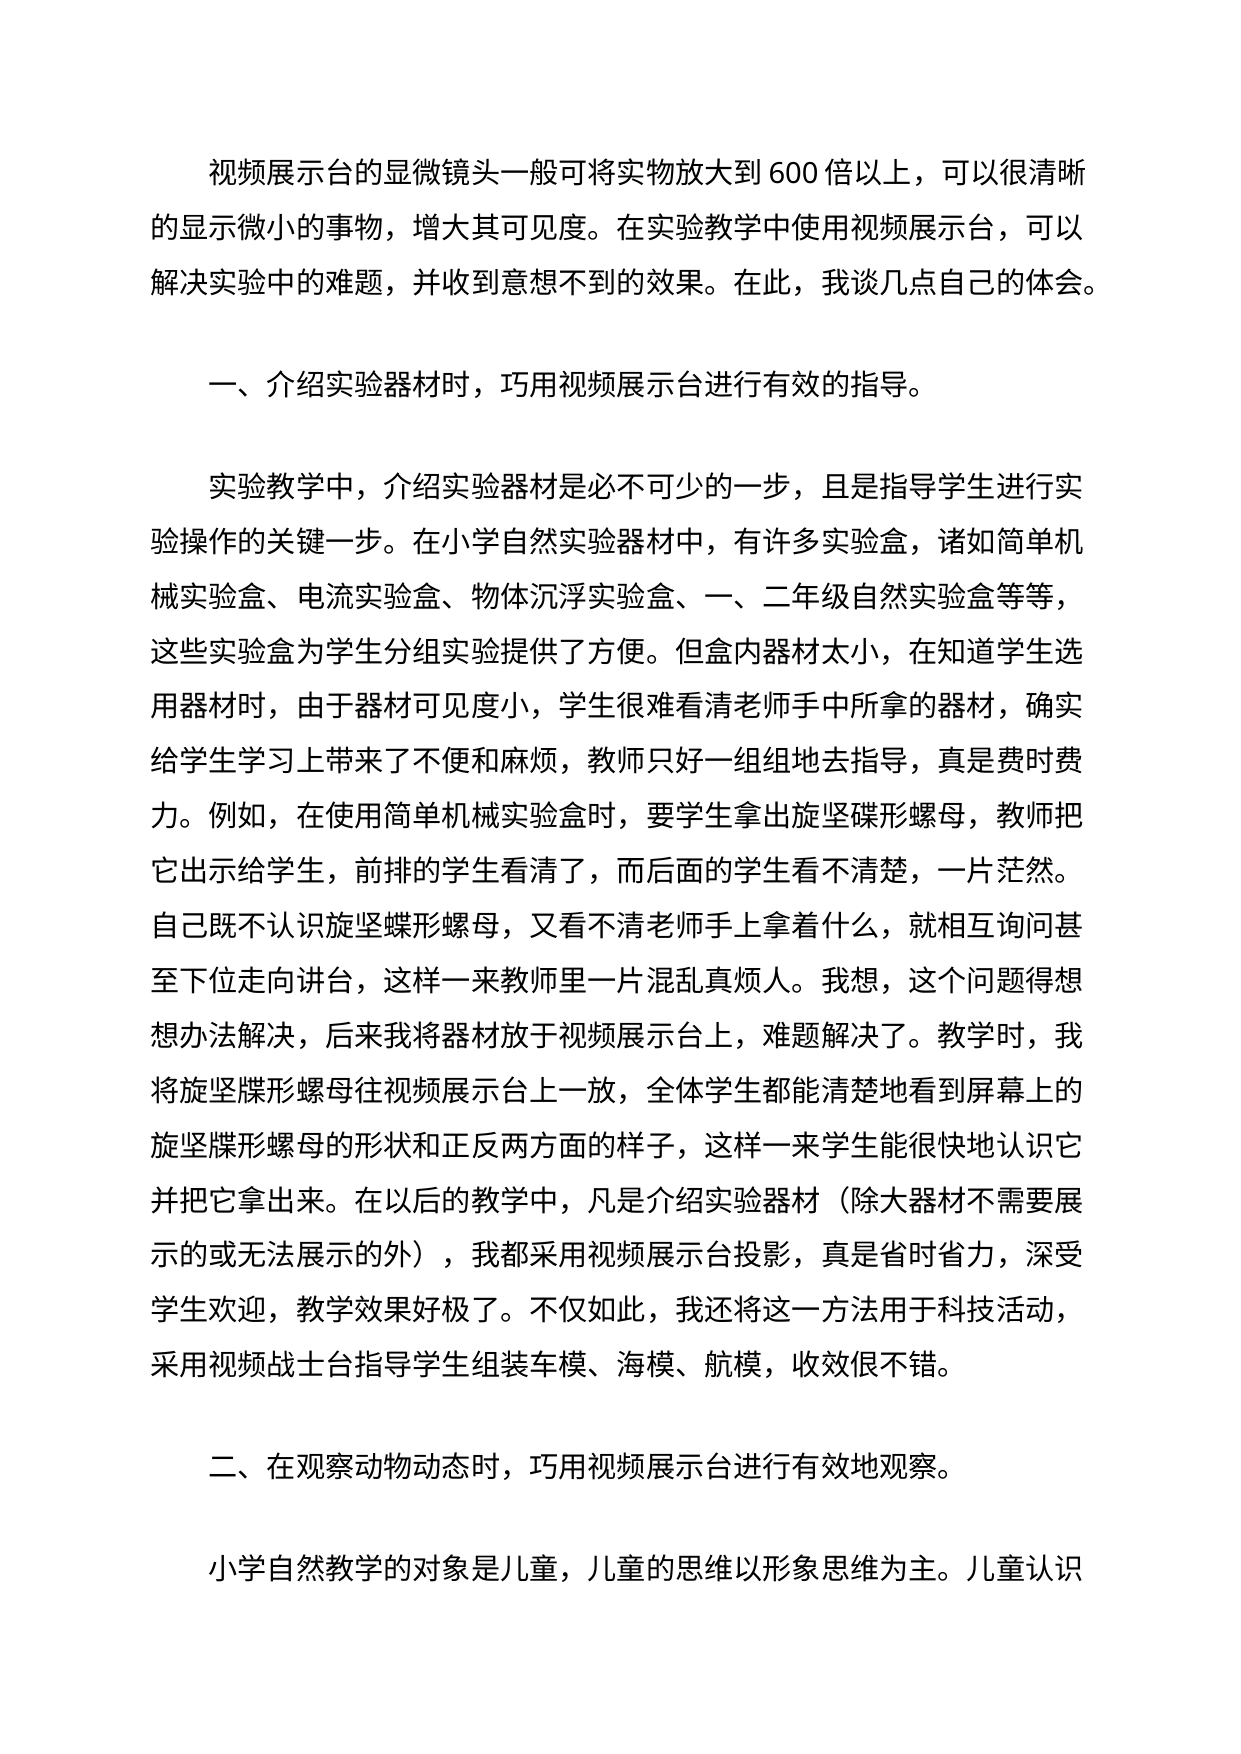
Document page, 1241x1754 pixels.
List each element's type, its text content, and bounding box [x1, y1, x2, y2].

text 二、在观察动物动态时，巧用视频展示台进行有效地观察。 [150, 1443, 1090, 1486]
text 视频展示台的显微镜头一般可将实物放大到600倍以上，可以很清晰的显示微小的事物，增大其可见度。在实验教学中使用视频展示台，可以解决实验中的难题，并收到意想不到的效果。在此，我谈几点自己的体会。 [150, 150, 1090, 302]
text 实验教学中，介绍实验器材是必不可少的一步，且是指导学生进行实验操作的关键一步。在小学自然实验器材中，有许多实验盒，诸如简单机械实验盒、电流实验盒、物体沉浮实验盒、一、二年级自然实验盒等等，这些实验盒为学生分组实验提供了方便。但盒内器材太小，在知道学生选用器材时，由于器材可见度小，学生很难看清老师手中所拿的器材，确实给学生学习上带来了不便和麻烦，教师只好一组组地去指导，真是费时费力。例如，在使用简单机械实验盒时，要学生拿出旋坚碟形螺母，教师把它出示给学生，前排的学生看清了，而后面的学生看不清楚，一片茫然。自己既不认识旋坚蝶形螺母，又看不清老师手上拿着什么，就相互询问甚至下位走向讲台，这样一来教师里一片混乱真烦人。我想，这个问题得想想办法解决，后来我将器材放于视频展示台上，难题解决了。教学时，我将旋坚牒形螺母往视频展示台上一放，全体学生都能清楚地看到屏幕上的旋坚牒形螺母的形状和正反两方面的样子，这样一来学生能很快地认识它并把它拿出来。在以后的教学中，凡是介绍实验器材（除大器材不需要展示的或无法展示的外），我都采用视频展示台投影，真是省时省力，深受学生欢迎，教学效果好极了。不仅如此，我还将这一方法用于科技活动，采用视频战士台指导学生组装车模、海模、航模，收效佷不错。 [150, 463, 1090, 1384]
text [150, 1545, 1090, 1588]
text 一、介绍实验器材时，巧用视频展示台进行有效的指导。 [150, 362, 1090, 404]
